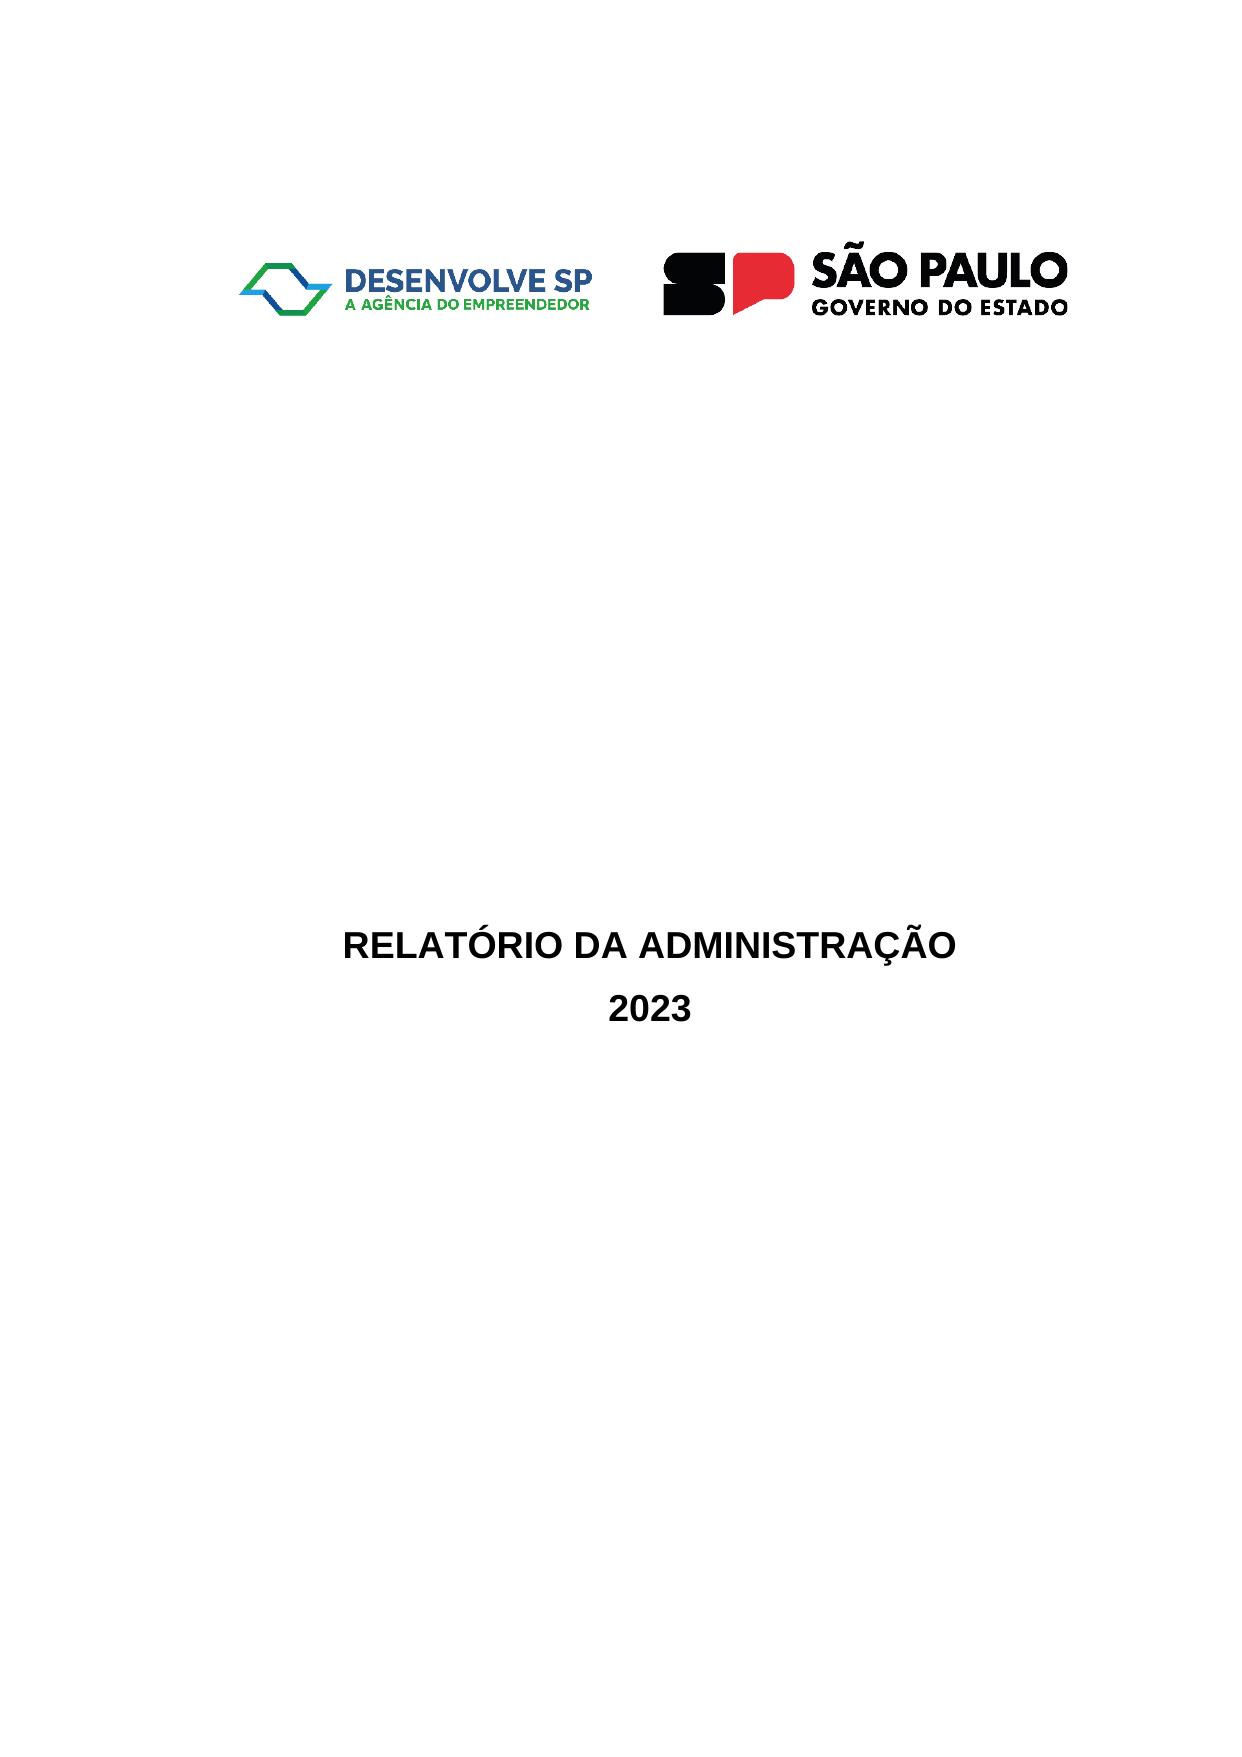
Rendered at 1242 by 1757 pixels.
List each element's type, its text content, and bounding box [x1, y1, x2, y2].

title RELATÓRIO DA ADMINISTRAÇÃO 2023 [342, 924, 959, 1029]
picture [238, 241, 1068, 316]
